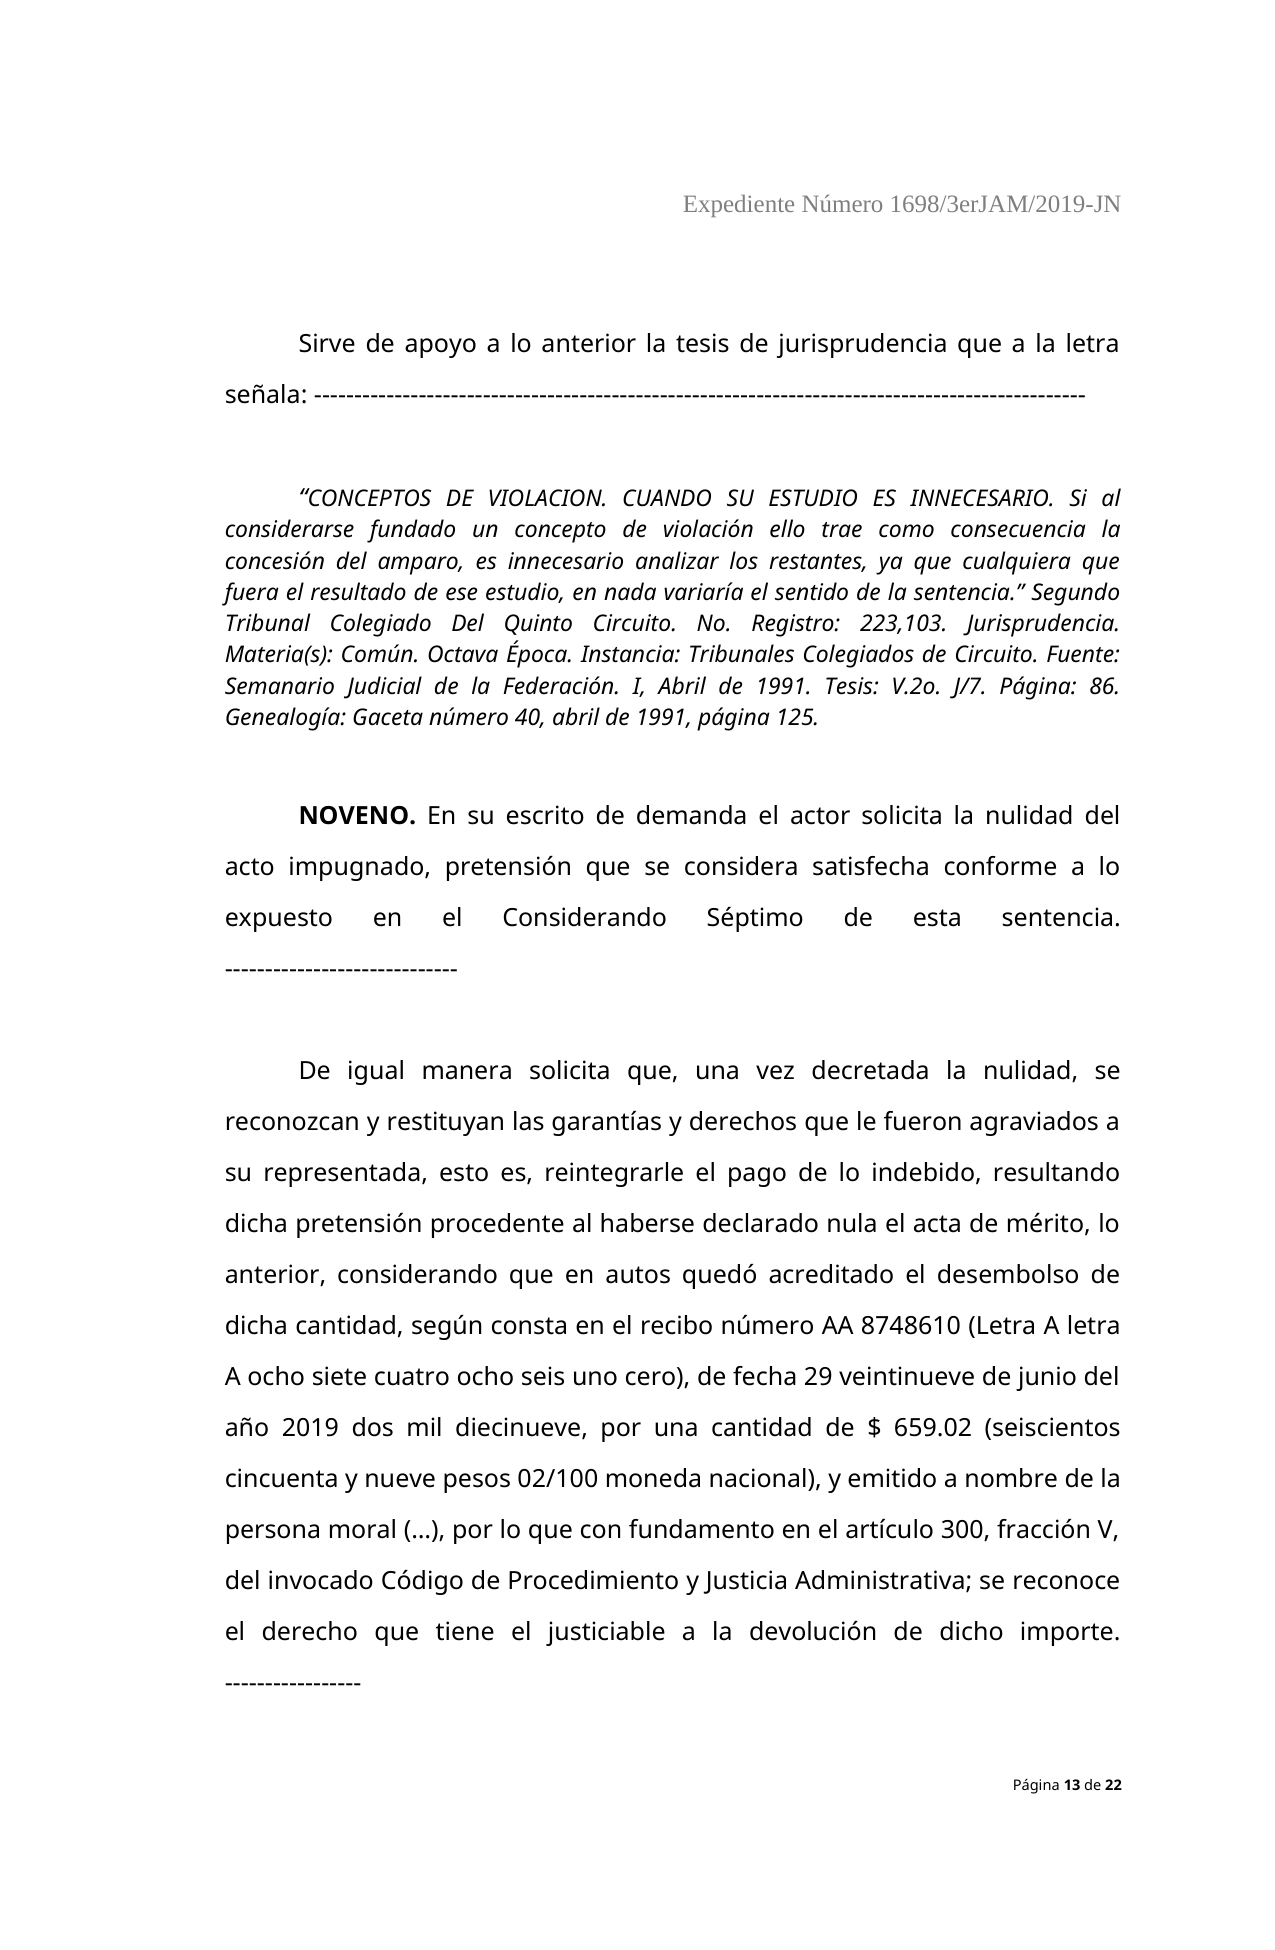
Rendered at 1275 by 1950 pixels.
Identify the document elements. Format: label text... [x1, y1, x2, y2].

text NOVENO. En su escrito de demanda el actor solicita la nulidad del acto impugnado, pretensión que se considera satisfecha conforme a lo expuesto en el Considerando Séptimo de esta sentencia. ----------------------------- [224, 797, 1121, 984]
text De igual manera solicita que, una vez decretada la nulidad, se reconozcan y restituyan las garantías y derechos que le fueron agraviados a su representada, esto es, reintegrarle el pago de lo indebido, resultando dicha pretensión procedente al haberse declarado nula el acta de mérito, lo anterior, considerando que en autos quedó acreditado el desembolso de dicha cantidad, según consta en el recibo número AA 8748610 (Letra A letra A ocho siete cuatro ocho seis uno cero), de fecha 29 veintinueve de junio del año 2019 dos mil diecinueve, por una cantidad de $ 659.02 (seiscientos cincuenta y nueve pesos 02/100 moneda nacional), y emitido a nombre de la persona moral (…), por lo que con fundamento en el artículo 300, fracción V, del invocado Código de Procedimiento y Justicia Administrativa; se reconoce el derecho que tiene el justiciable a la devolución de dicho importe. ----------------- [224, 1053, 1121, 1699]
text “CONCEPTOS DE VIOLACION. CUANDO SU ESTUDIO ES INNECESARIO. Si al considerarse fundado un concepto de violación ello trae como consecuencia la concesión del amparo, es innecesario analizar los restantes, ya que cualquiera que fuera el resultado de ese estudio, en nada variaría el sentido de la sentencia.” Segundo Tribunal Colegiado Del Quinto Circuito. No. Registro: 223,103. Jurisprudencia. Materia(s): Común. Octava Época. Instancia: Tribunales Colegiados de Circuito. Fuente: Semanario Judicial de la Federación. I, Abril de 1991. Tesis: V.2o. J/7. Página: 86. Genealogía: Gaceta número 40, abril de 1991, página 125. [224, 479, 1121, 732]
text Sirve de apoyo a lo anterior la tesis de jurisprudencia que a la letra señala: ------------------------------------------------------------------------------------------------ [224, 326, 1121, 411]
